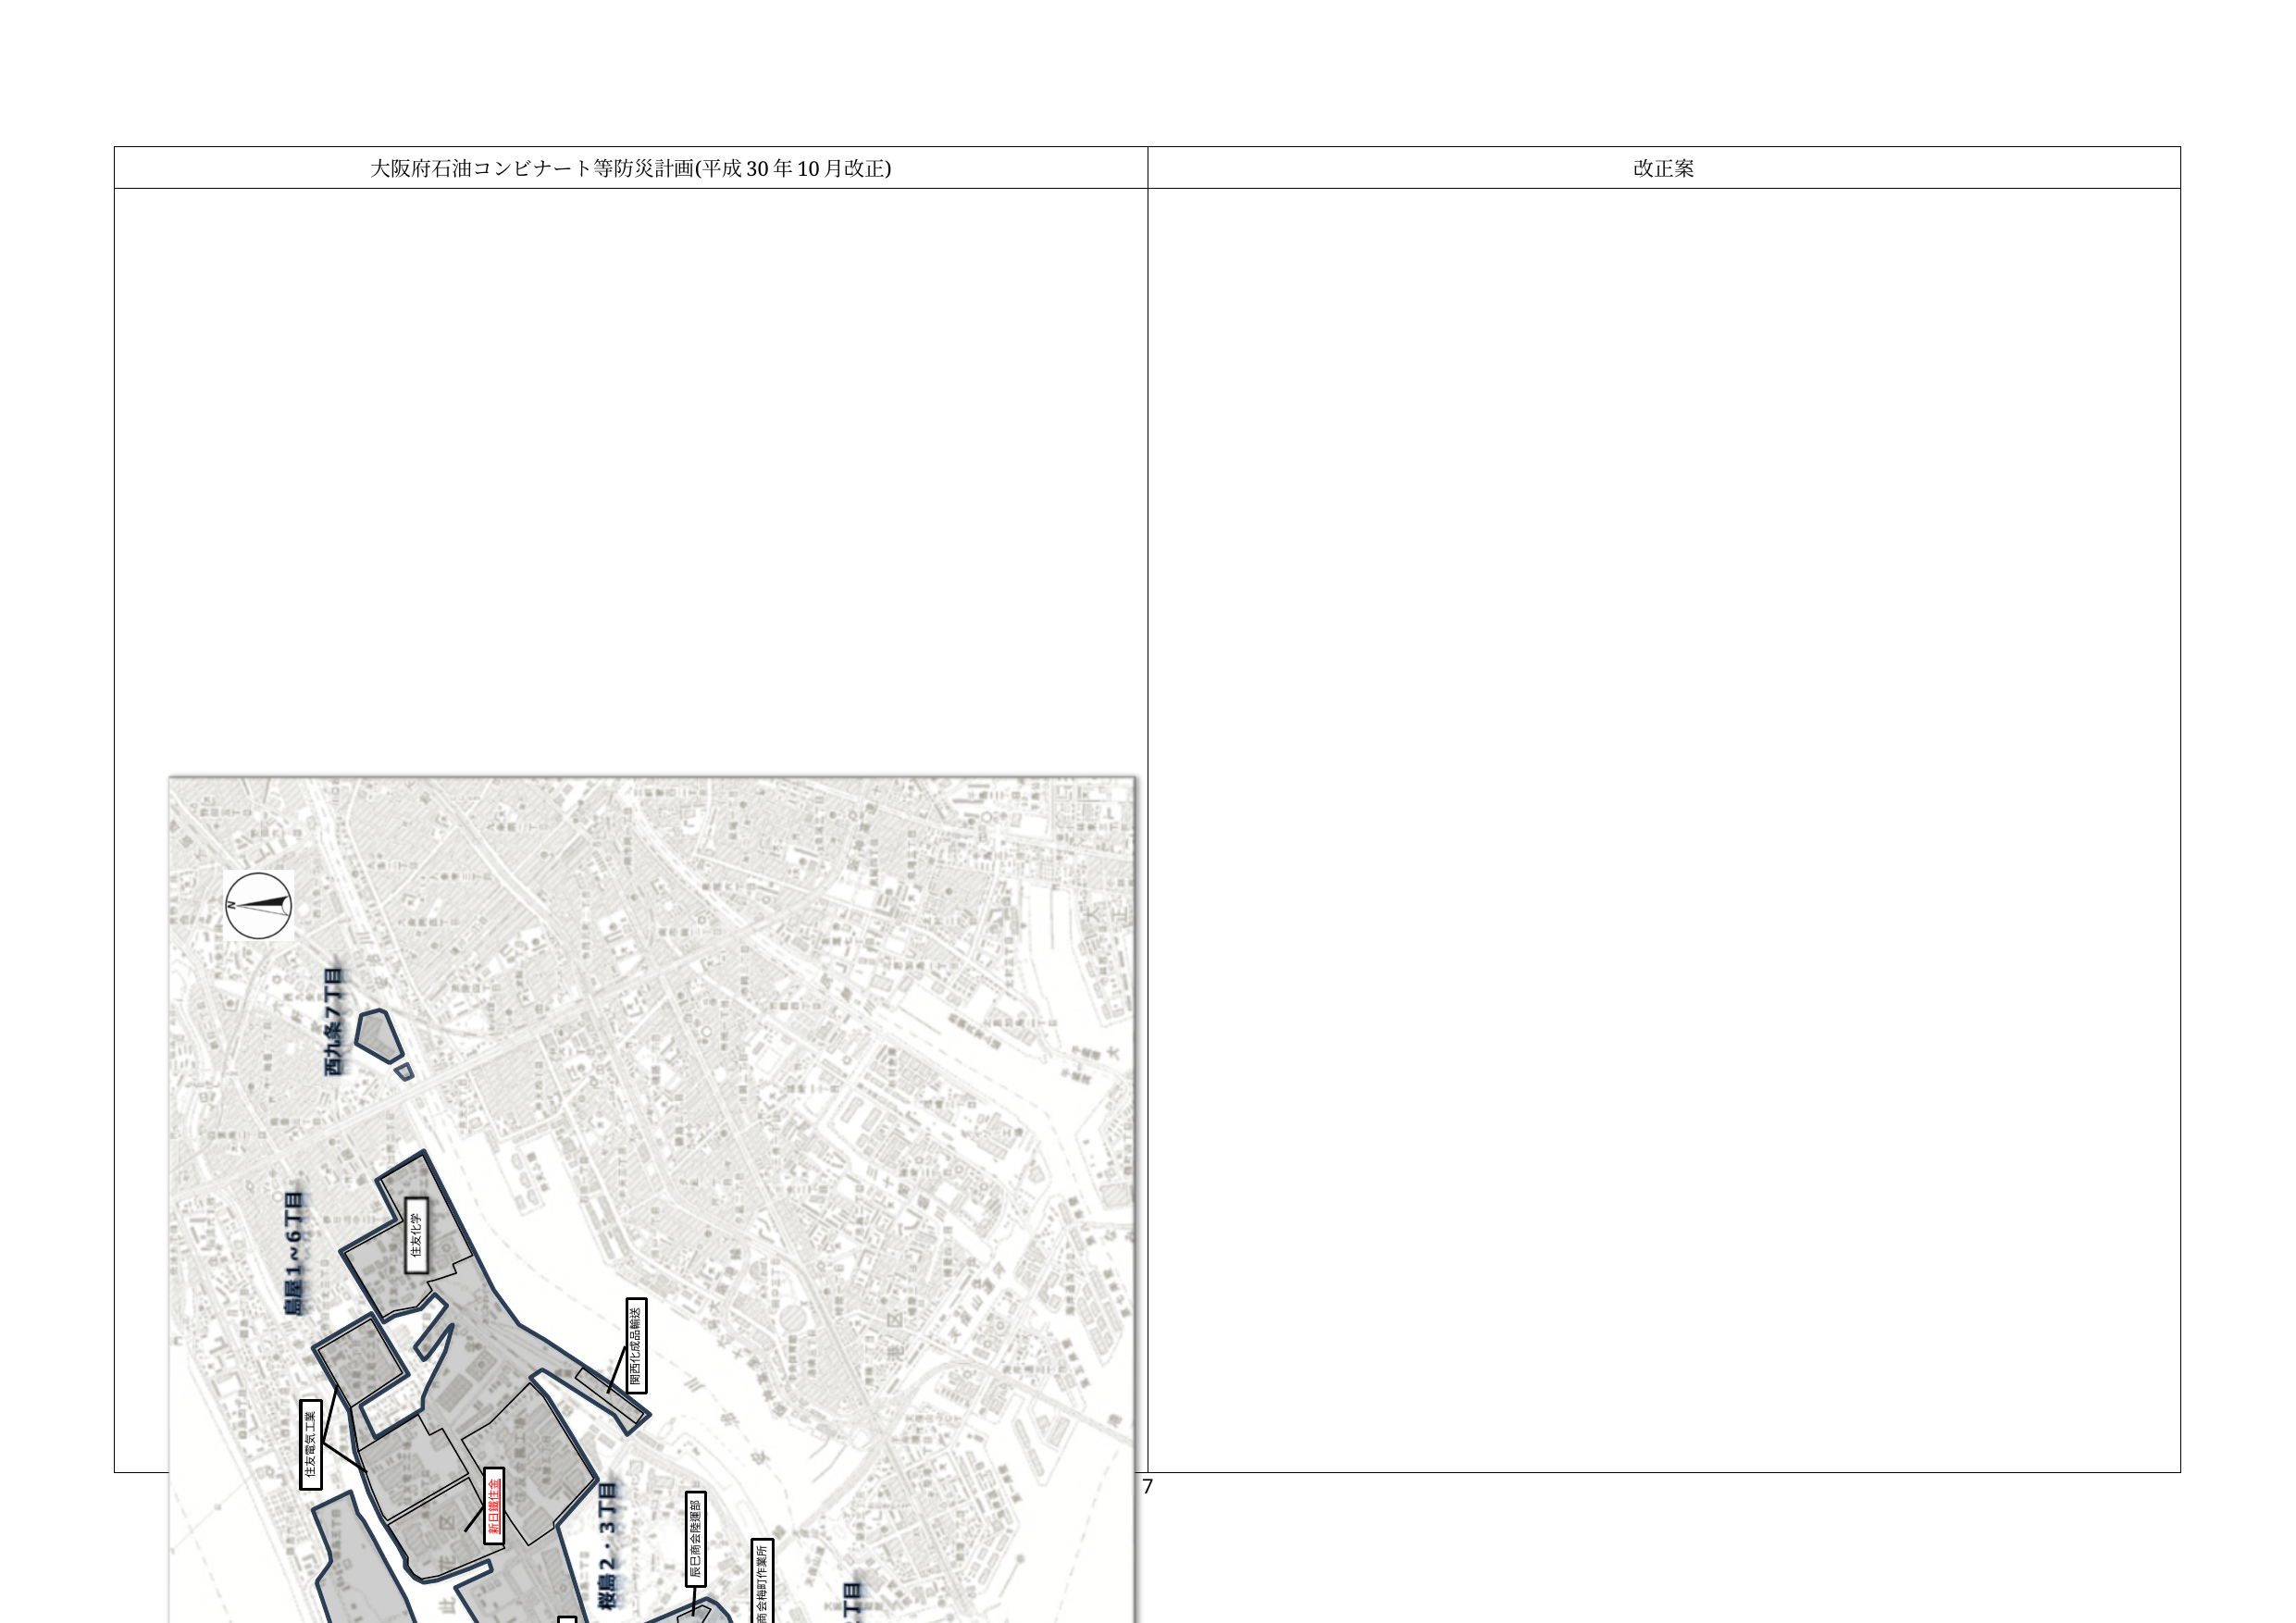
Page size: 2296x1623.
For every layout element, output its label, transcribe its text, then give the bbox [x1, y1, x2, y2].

table_header 大阪府石油コンビナート等防災計画(平成30年10月改正) [115, 147, 1148, 187]
table_header 改正案 [1148, 147, 2180, 187]
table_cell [115, 189, 1148, 1472]
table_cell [1148, 189, 2180, 1472]
